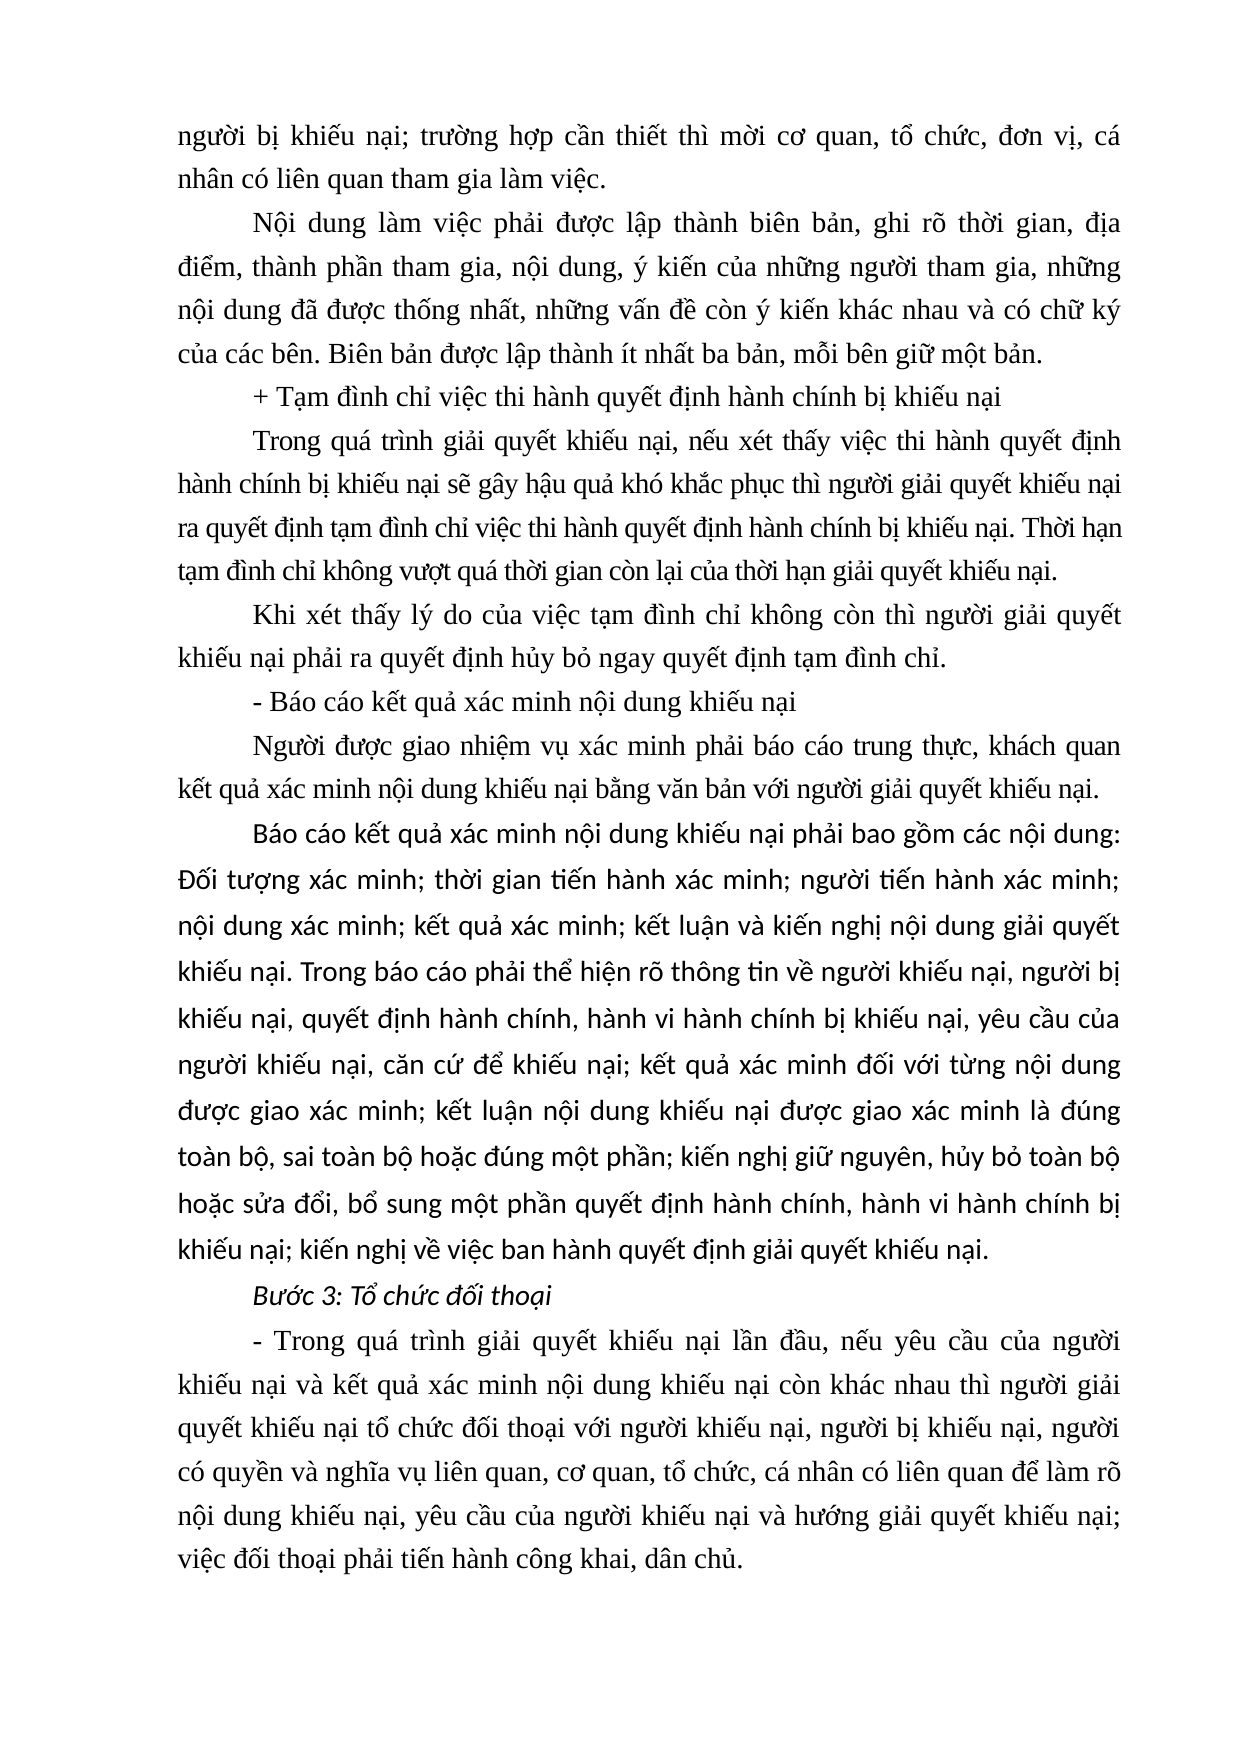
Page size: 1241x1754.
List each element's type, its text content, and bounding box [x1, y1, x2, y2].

text Báo cáo kết quả xác minh nội dung khiếu nại phải bao gồm các nội dung: Đối tượng xác minh; thời gian tiến hành xác minh; người tiến hành xác minh; nội dung xác minh; kết quả xác minh; kết luận và kiến nghị nội dung giải quyết khiếu nại. Trong báo cáo phải thể hiện rõ thông tin về người khiếu nại, người bị khiếu nại, quyết định hành chính, hành vi hành chính bị khiếu nại, yêu cầu của người khiếu nại, căn cứ để khiếu nại; kết quả xác minh đối với từng nội dung được giao xác minh; kết luận nội dung khiếu nại được giao xác minh là đúng toàn bộ, sai toàn bộ hoặc đúng một phần; kiến nghị giữ nguyên, hủy bỏ toàn bộ hoặc sửa đổi, bổ sung một phần quyết định hành chính, hành vi hành chính bị khiếu nại; kiến nghị về việc ban hành quyết định giải quyết khiếu nại. [177, 815, 1122, 1267]
text Người được giao nhiệm vụ xác minh phải báo cáo trung thực, khách quan kết quả xác minh nội dung khiếu nại bằng văn bản với người giải quyết khiếu nại. [177, 728, 1122, 805]
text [177, 118, 1122, 195]
text Bước 3: Tổ chức đối thoại [177, 1277, 1122, 1313]
text + Tạm đình chỉ việc thi hành quyết định hành chính bị khiếu nại [177, 379, 1122, 413]
text Khi xét thấy lý do của việc tạm đình chỉ không còn thì người giải quyết khiếu nại phải ra quyết định hủy bỏ ngay quyết định tạm đình chỉ. [177, 597, 1122, 674]
text Trong quá trình giải quyết khiếu nại, nếu xét thấy việc thi hành quyết định hành chính bị khiếu nại sẽ gây hậu quả khó khắc phục thì người giải quyết khiếu nại ra quyết định tạm đình chỉ việc thi hành quyết định hành chính bị khiếu nại. Thời hạn tạm đình chỉ không vượt quá thời gian còn lại của thời hạn giải quyết khiếu nại. [177, 423, 1122, 587]
text Nội dung làm việc phải được lập thành biên bản, ghi rõ thời gian, địa điểm, thành phần tham gia, nội dung, ý kiến của những người tham gia, những nội dung đã được thống nhất, những vấn đề còn ý kiến khác nhau và có chữ ký của các bên. Biên bản được lập thành ít nhất ba bản, mỗi bên giữ một bản. [177, 205, 1122, 369]
text - Trong quá trình giải quyết khiếu nại lần đầu, nếu yêu cầu của người khiếu nại và kết quả xác minh nội dung khiếu nại còn khác nhau thì người giải quyết khiếu nại tổ chức đối thoại với người khiếu nại, người bị khiếu nại, người có quyền và nghĩa vụ liên quan, cơ quan, tổ chức, cá nhân có liên quan để làm rõ nội dung khiếu nại, yêu cầu của người khiếu nại và hướng giải quyết khiếu nại; việc đối thoại phải tiến hành công khai, dân chủ. [177, 1323, 1122, 1575]
text - Báo cáo kết quả xác minh nội dung khiếu nại [177, 684, 1122, 718]
